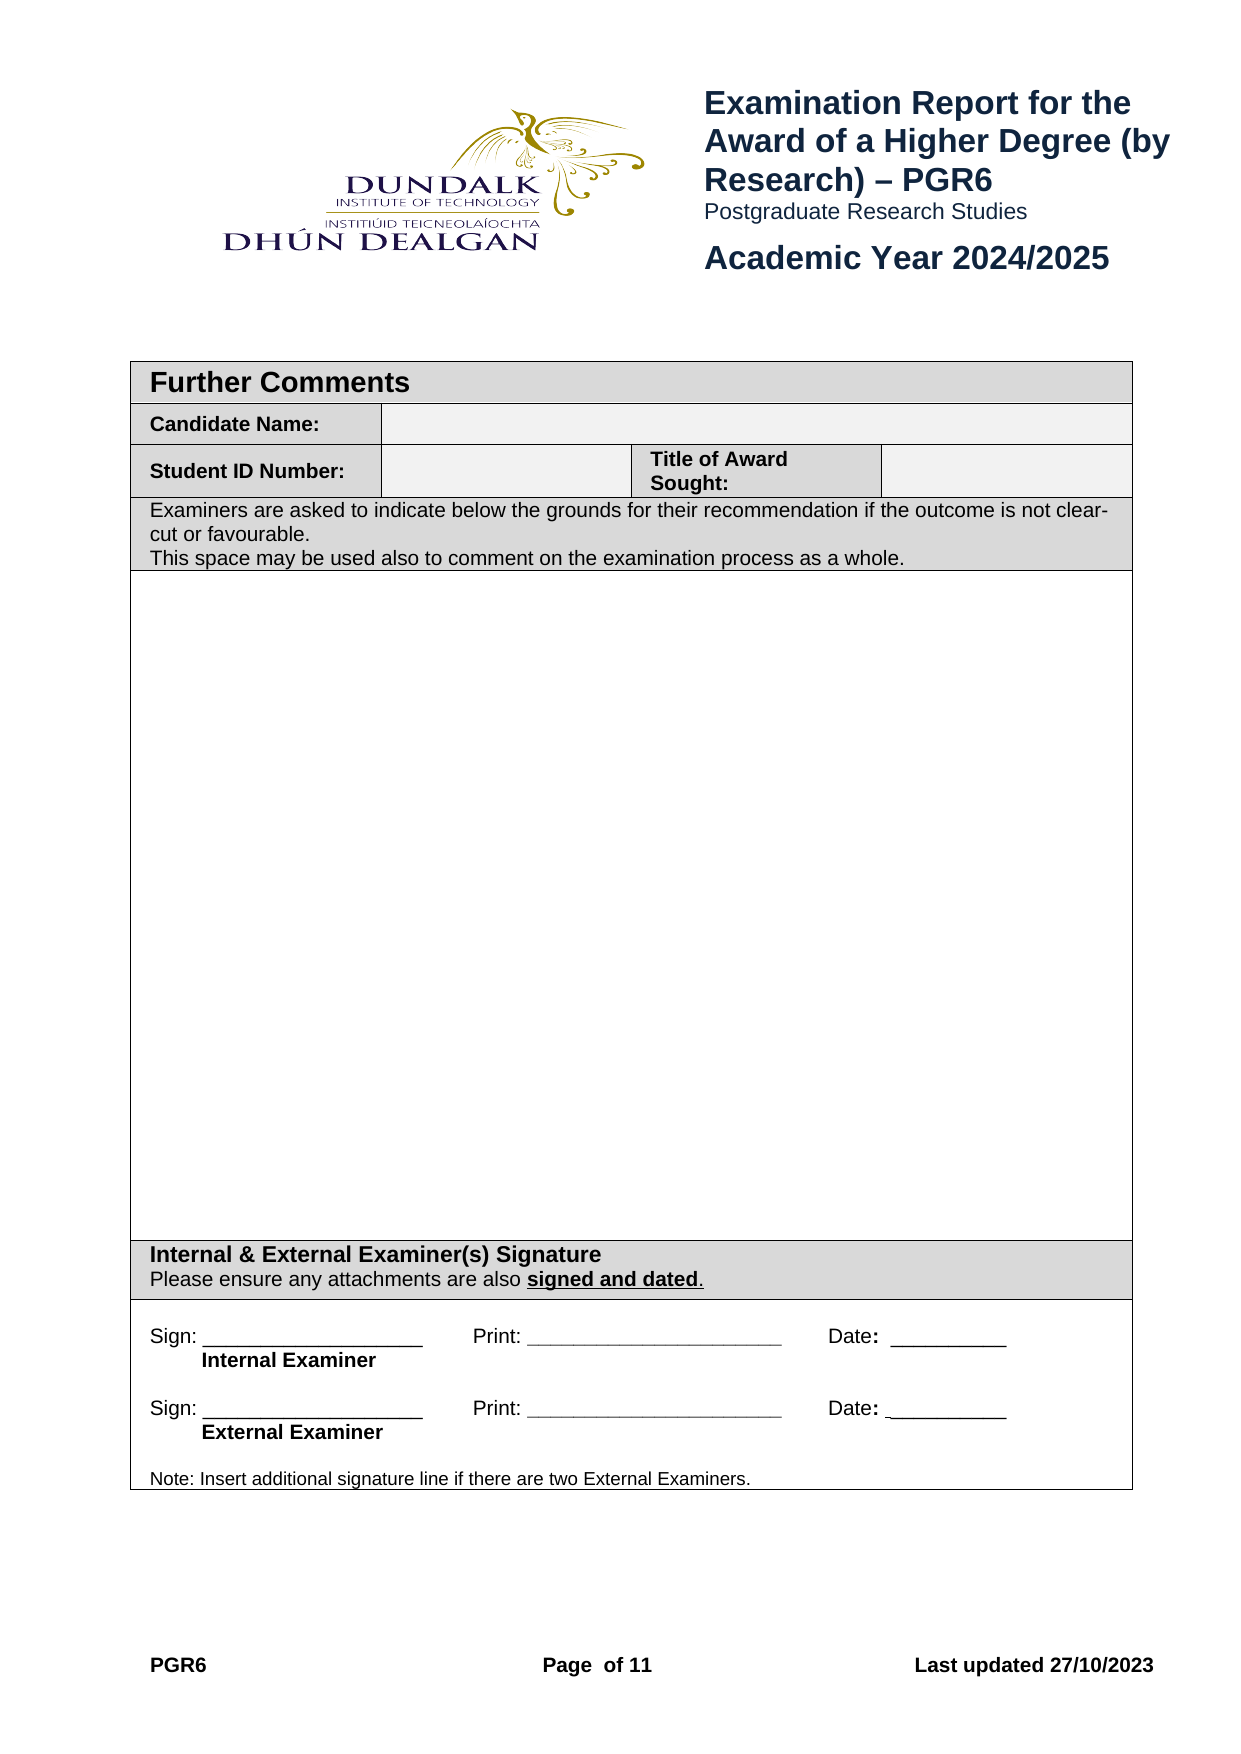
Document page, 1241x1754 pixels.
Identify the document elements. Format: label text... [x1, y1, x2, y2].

table_cell [382, 445, 631, 497]
table_cell Internal & External Examiner(s) Signature Please ensure any attachments are also signed and dated. [131, 1241, 1132, 1299]
table_cell Sign: ___________________ Print: ______________________ Date: __________ Internal Examiner Sign: ___________________ Print: ______________________ Date: __________ External Examiner Note: Insert additional signature line if there are two External Examiners. [131, 1300, 1132, 1489]
table_cell Student ID Number: [131, 445, 381, 497]
table_cell [131, 571, 1132, 1240]
table_cell Examiners are asked to indicate below the grounds for their recommendation if the outcome is not clear-cut or favourable. This space may be used also to comment on the examination process as a whole. [131, 498, 1132, 570]
picture [161, 91, 682, 282]
table_header Further Comments [131, 362, 1132, 402]
table_cell [382, 404, 1132, 444]
table_cell Title of Award Sought: [632, 445, 881, 497]
table_cell Candidate Name: [131, 404, 381, 444]
table_cell [882, 445, 1132, 497]
